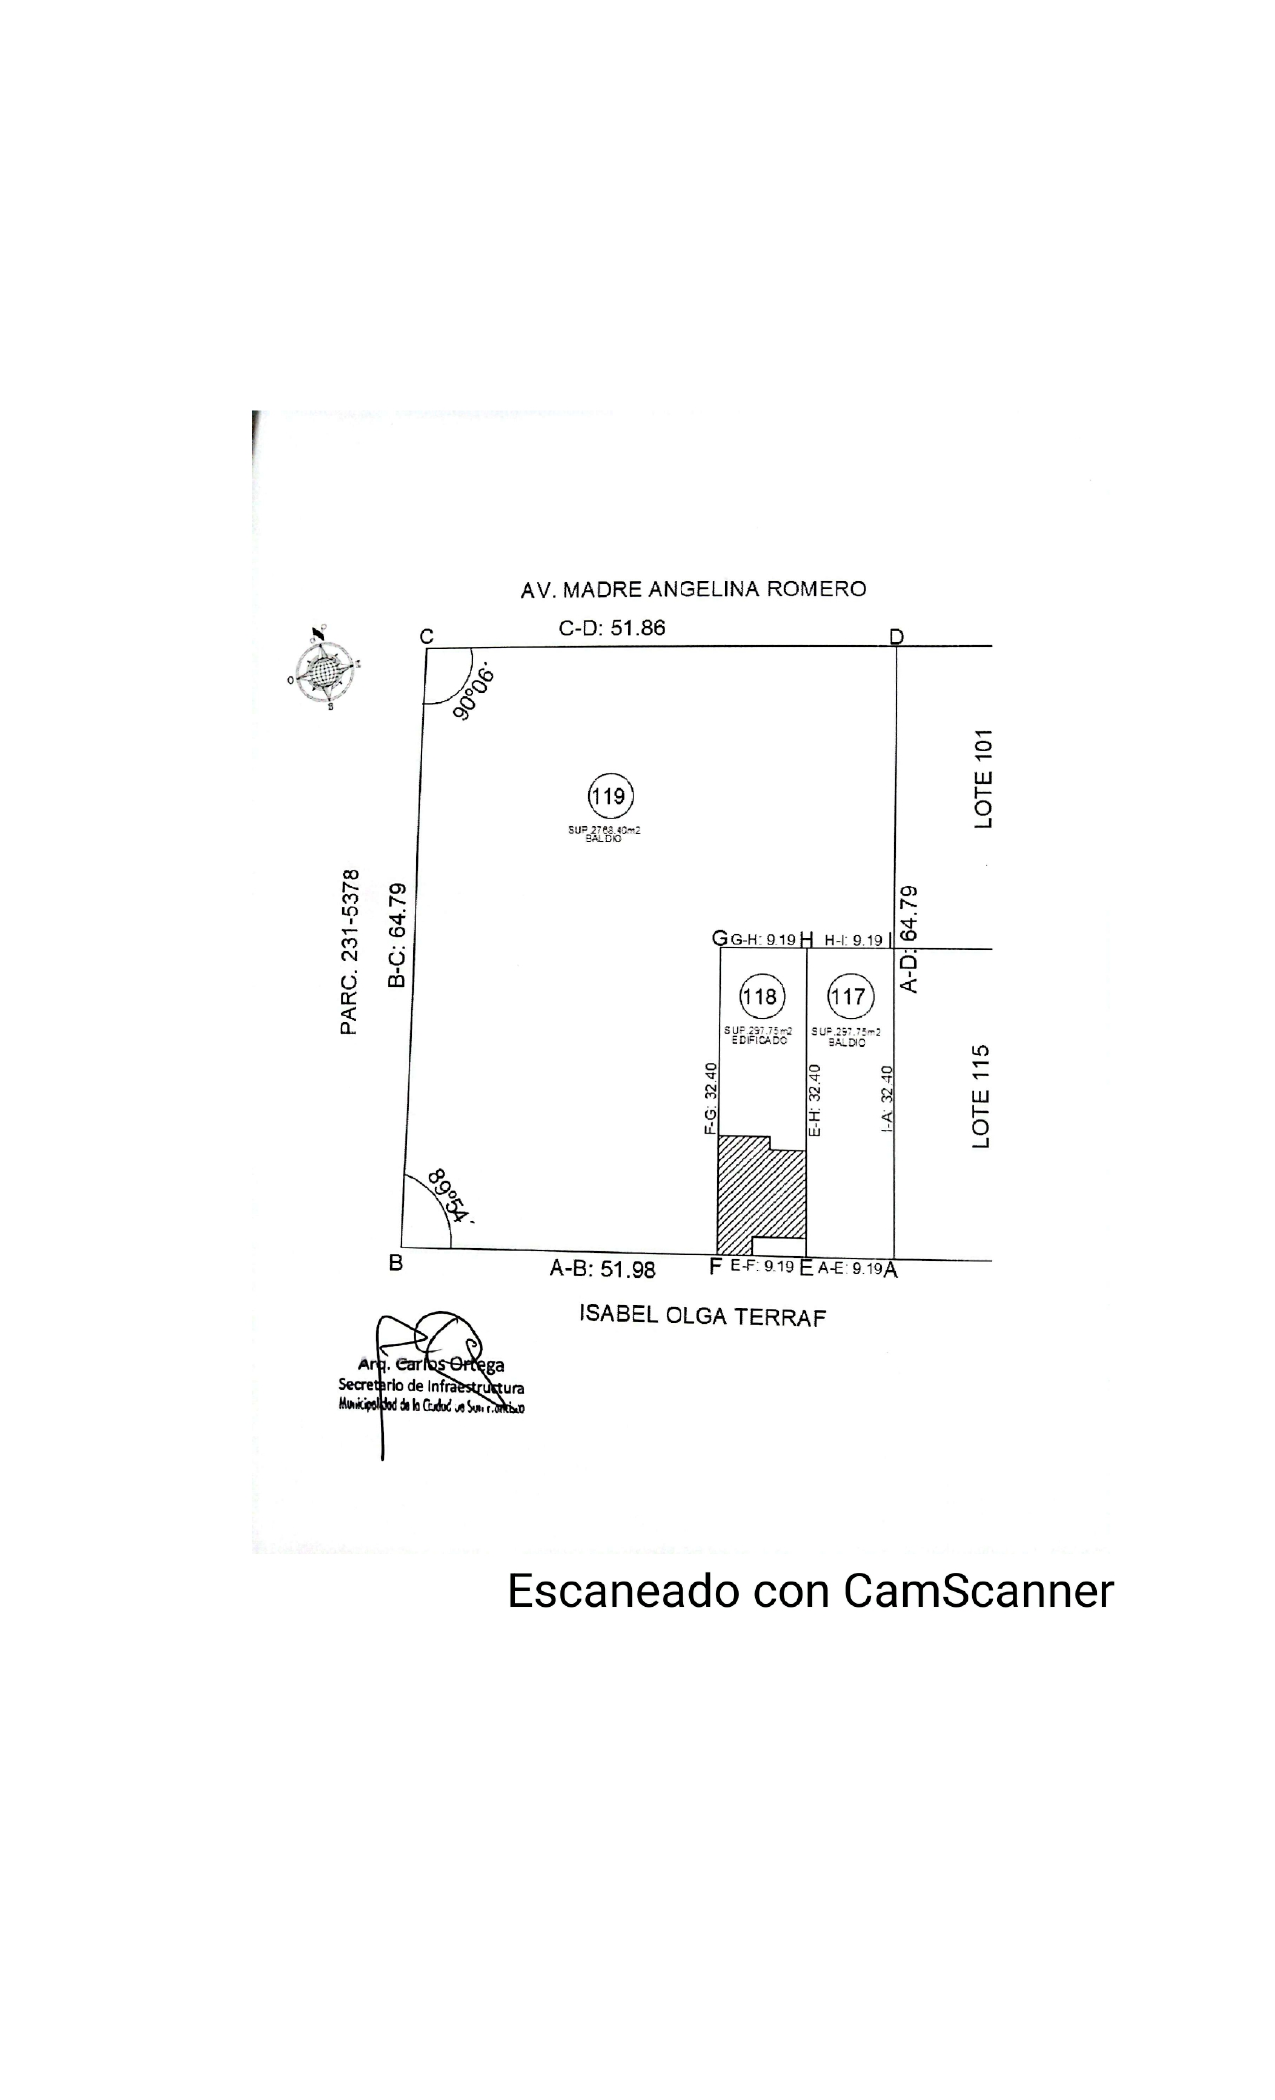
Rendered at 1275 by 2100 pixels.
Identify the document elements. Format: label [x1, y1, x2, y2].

picture [221, 336, 1140, 1636]
